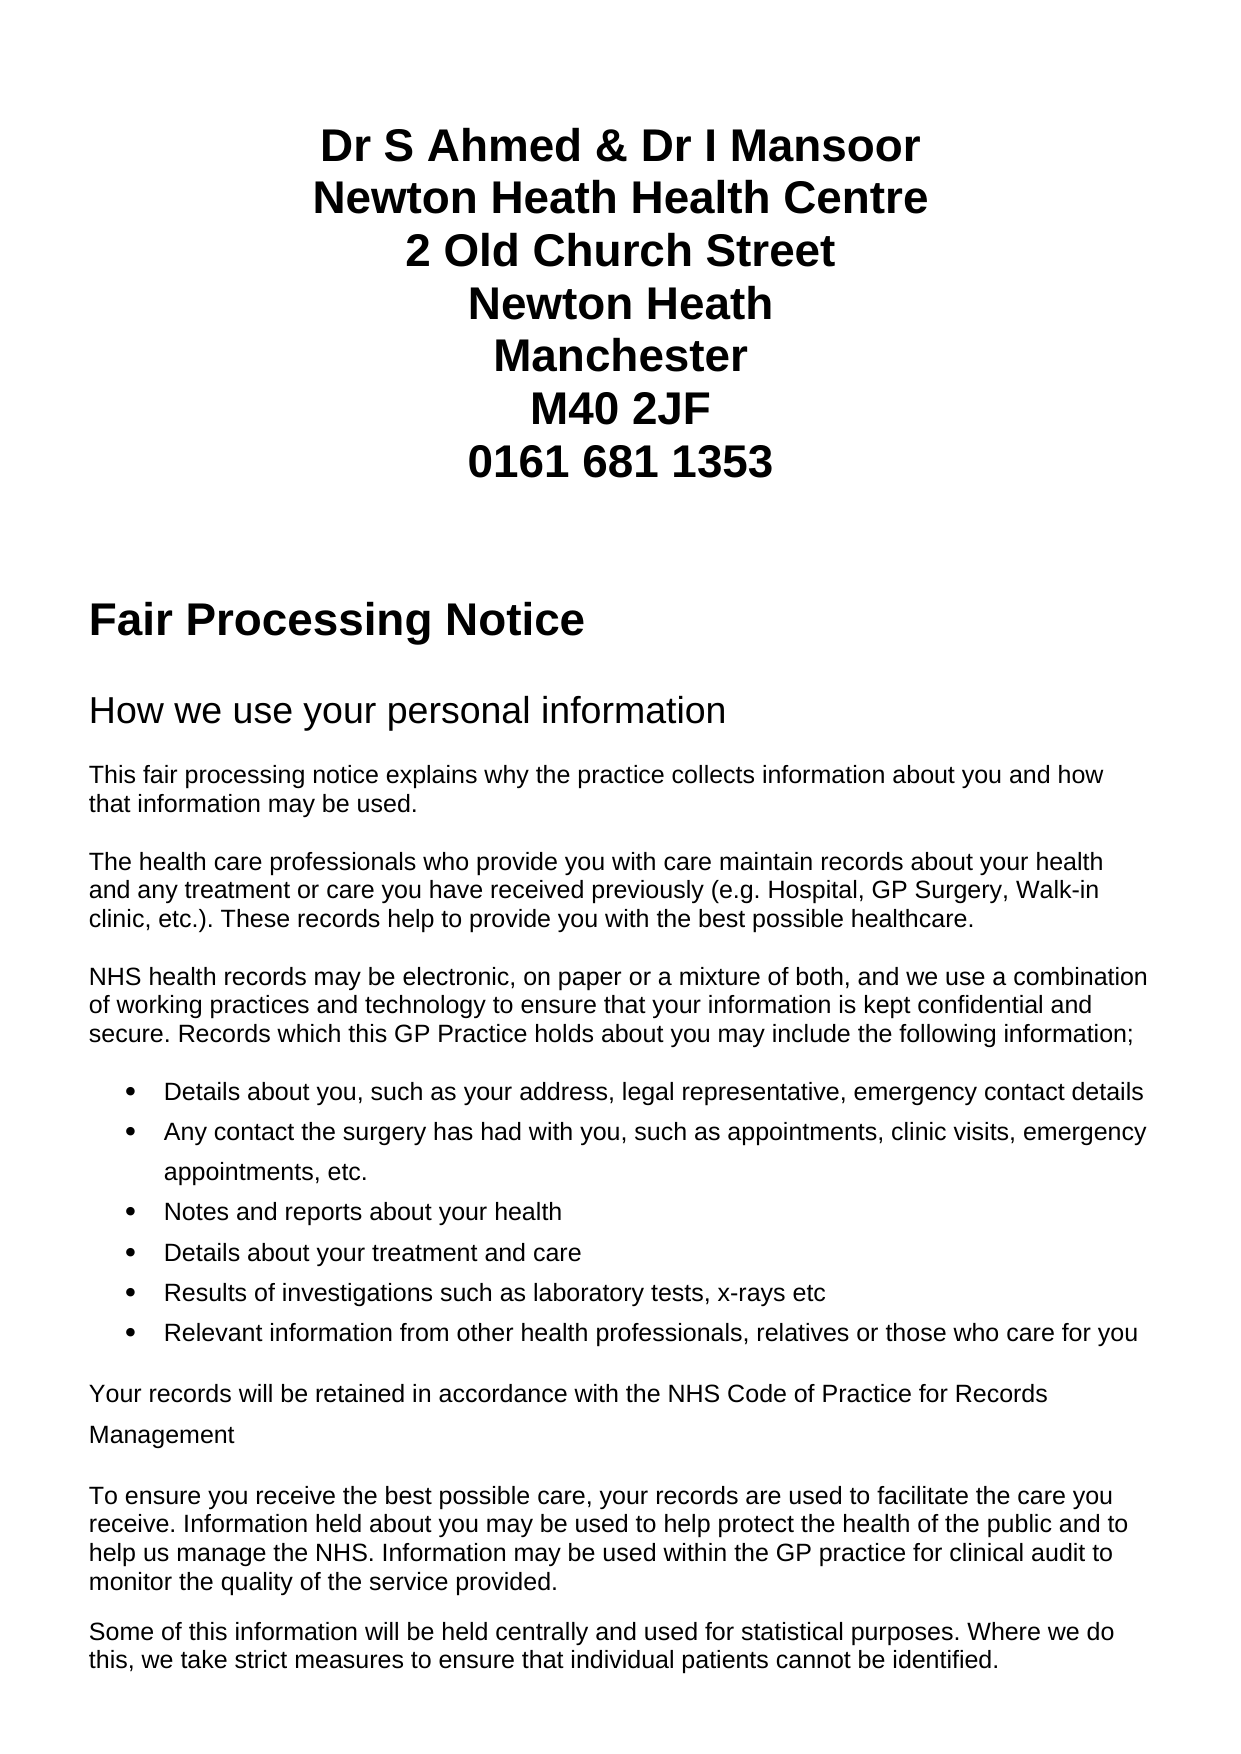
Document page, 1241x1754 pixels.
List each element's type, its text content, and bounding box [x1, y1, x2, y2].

text Some of this information will be held centrally and used for statistical purposes. Where we do this, we take strict measures to ensure that individual patients cannot be identified. [89, 1616, 1152, 1674]
list Details about you, such as your address, legal representative, emergency contact details [126, 1076, 1152, 1105]
text 0161 681 1353 [89, 434, 1152, 487]
text This fair processing notice explains why the practice collects information about you and how that information may be used. [89, 760, 1152, 818]
text NHS health records may be electronic, on paper or a mixture of both, and we use a combination of working practices and technology to ensure that your information is kept confidential and secure. Records which this GP Practice holds about you may include the following information; [89, 961, 1152, 1048]
text Your records will be retained in accordance with the NHS Code of Practice for Records Management [89, 1379, 1152, 1448]
text Manchester [89, 329, 1152, 382]
text Newton Heath Health Centre [89, 171, 1152, 223]
text How we use your personal information [89, 688, 1152, 731]
list Notes and reports about your health [126, 1197, 1152, 1226]
text Newton Heath [89, 276, 1152, 329]
text The health care professionals who provide you with care maintain records about your health and any treatment or care you have received previously (e.g. Hospital, GP Surgery, Walk-in clinic, etc.). These records help to provide you with the best possible healthcare. [89, 846, 1152, 933]
list Relevant information from other health professionals, relatives or those who care for you [126, 1318, 1152, 1347]
text To ensure you receive the best possible care, your records are used to facilitate the care you receive. Information held about you may be used to help protect the health of the public and to help us manage the NHS. Information may be used within the GP practice for clinical audit to monitor the quality of the service provided. [89, 1481, 1152, 1596]
text Dr S Ahmed & Dr I Mansoor [89, 118, 1152, 171]
text M40 2JF [89, 382, 1152, 434]
list Details about your treatment and care [126, 1238, 1152, 1266]
text 2 Old Church Street [89, 223, 1152, 276]
text Fair Processing Notice [89, 592, 1152, 645]
list Results of investigations such as laboratory tests, x-rays etc [126, 1278, 1152, 1307]
list Any contact the surgery has had with you, such as appointments, clinic visits, emergency appointments, etc. [126, 1117, 1152, 1186]
